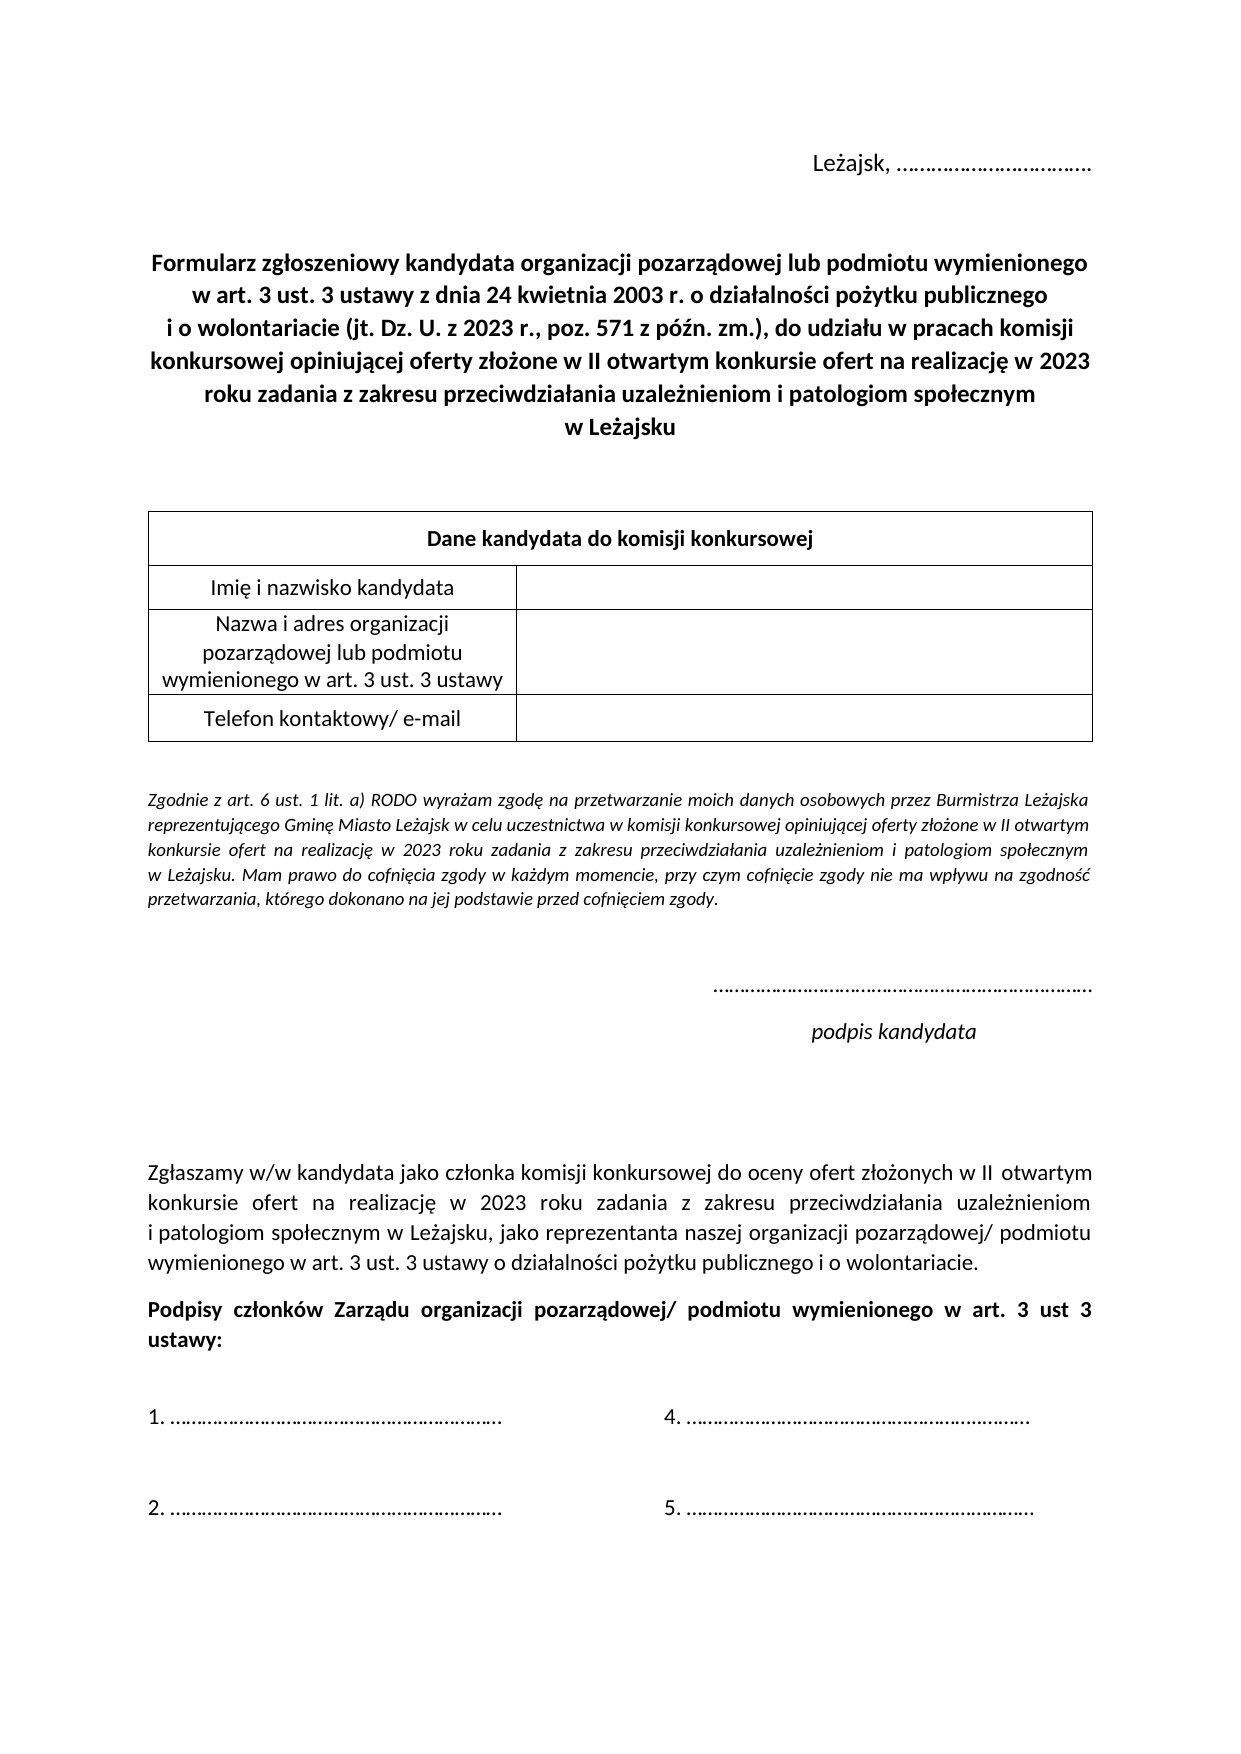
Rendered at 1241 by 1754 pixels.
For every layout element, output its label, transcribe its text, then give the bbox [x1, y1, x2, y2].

text ……………………………………………………………… [148, 970, 1093, 998]
table_cell Telefon kontaktowy/ e-mail [149, 695, 516, 741]
text Zgłaszamy w/w kandydata jako członka komisji konkursowej do oceny ofert złożonych w II otwartym konkursie ofert na realizację w 2023 roku zadania z zakresu przeciwdziałania uzależnieniom i patologiom społecznym w Leżajsku, jako reprezentanta naszej organizacji pozarządowej/ podmiotu wymienionego w art. 3 ust. 3 ustawy o działalności pożytku publicznego i o wolontariacie. [148, 1158, 1093, 1276]
text podpis kandydata [738, 1017, 1093, 1045]
table_cell [517, 610, 1092, 694]
text Leżajsk, ……………………………. [148, 148, 1093, 178]
text Zgodnie z art. 6 ust. 1 lit. a) RODO wyrażam zgodę na przetwarzanie moich danych osobowych przez Burmistrza Leżajska reprezentującego Gminę Miasto Leżajsk w celu uczestnictwa w komisji konkursowej opiniującej oferty złożone w II otwartym konkursie ofert na realizację w 2023 roku zadania z zakresu przeciwdziałania uzależnieniom i patologiom społecznym w Leżajsku. Mam prawo do cofnięcia zgody w każdym momencie, przy czym cofnięcie zgody nie ma wpływu na zgodność przetwarzania, którego dokonano na jej podstawie przed cofnięciem zgody. [148, 789, 1093, 910]
text 1. ……………………………………………………… 4. ………………………………………………..……… [148, 1402, 1093, 1430]
table_cell [517, 566, 1092, 608]
table_cell [517, 695, 1092, 741]
table_cell Nazwa i adres organizacji pozarządowej lub podmiotu wymienionego w art. 3 ust. 3 ustawy [149, 610, 516, 694]
text 2. ……………………………………………………… 5. ………………………………………………………… [148, 1493, 1093, 1521]
text Formularz zgłoszeniowy kandydata organizacji pozarządowej lub podmiotu wymienionego w art. 3 ust. 3 ustawy z dnia 24 kwietnia 2003 r. o działalności pożytku publicznego i o wolontariacie (jt. Dz. U. z 2023 r., poz. 571 z późn. zm.), do udziału w pracach komisji konkursowej opiniującej oferty złożone w II otwartym konkursie ofert na realizację w 2023 roku zadania z zakresu przeciwdziałania uzależnieniom i patologiom społecznym w Leżajsku [148, 247, 1093, 442]
table_header Dane kandydata do komisji konkursowej [149, 512, 1092, 565]
table_cell Imię i nazwisko kandydata [149, 566, 516, 608]
text Podpisy członków Zarządu organizacji pozarządowej/ podmiotu wymienionego w art. 3 ust 3 ustawy: [148, 1295, 1093, 1353]
